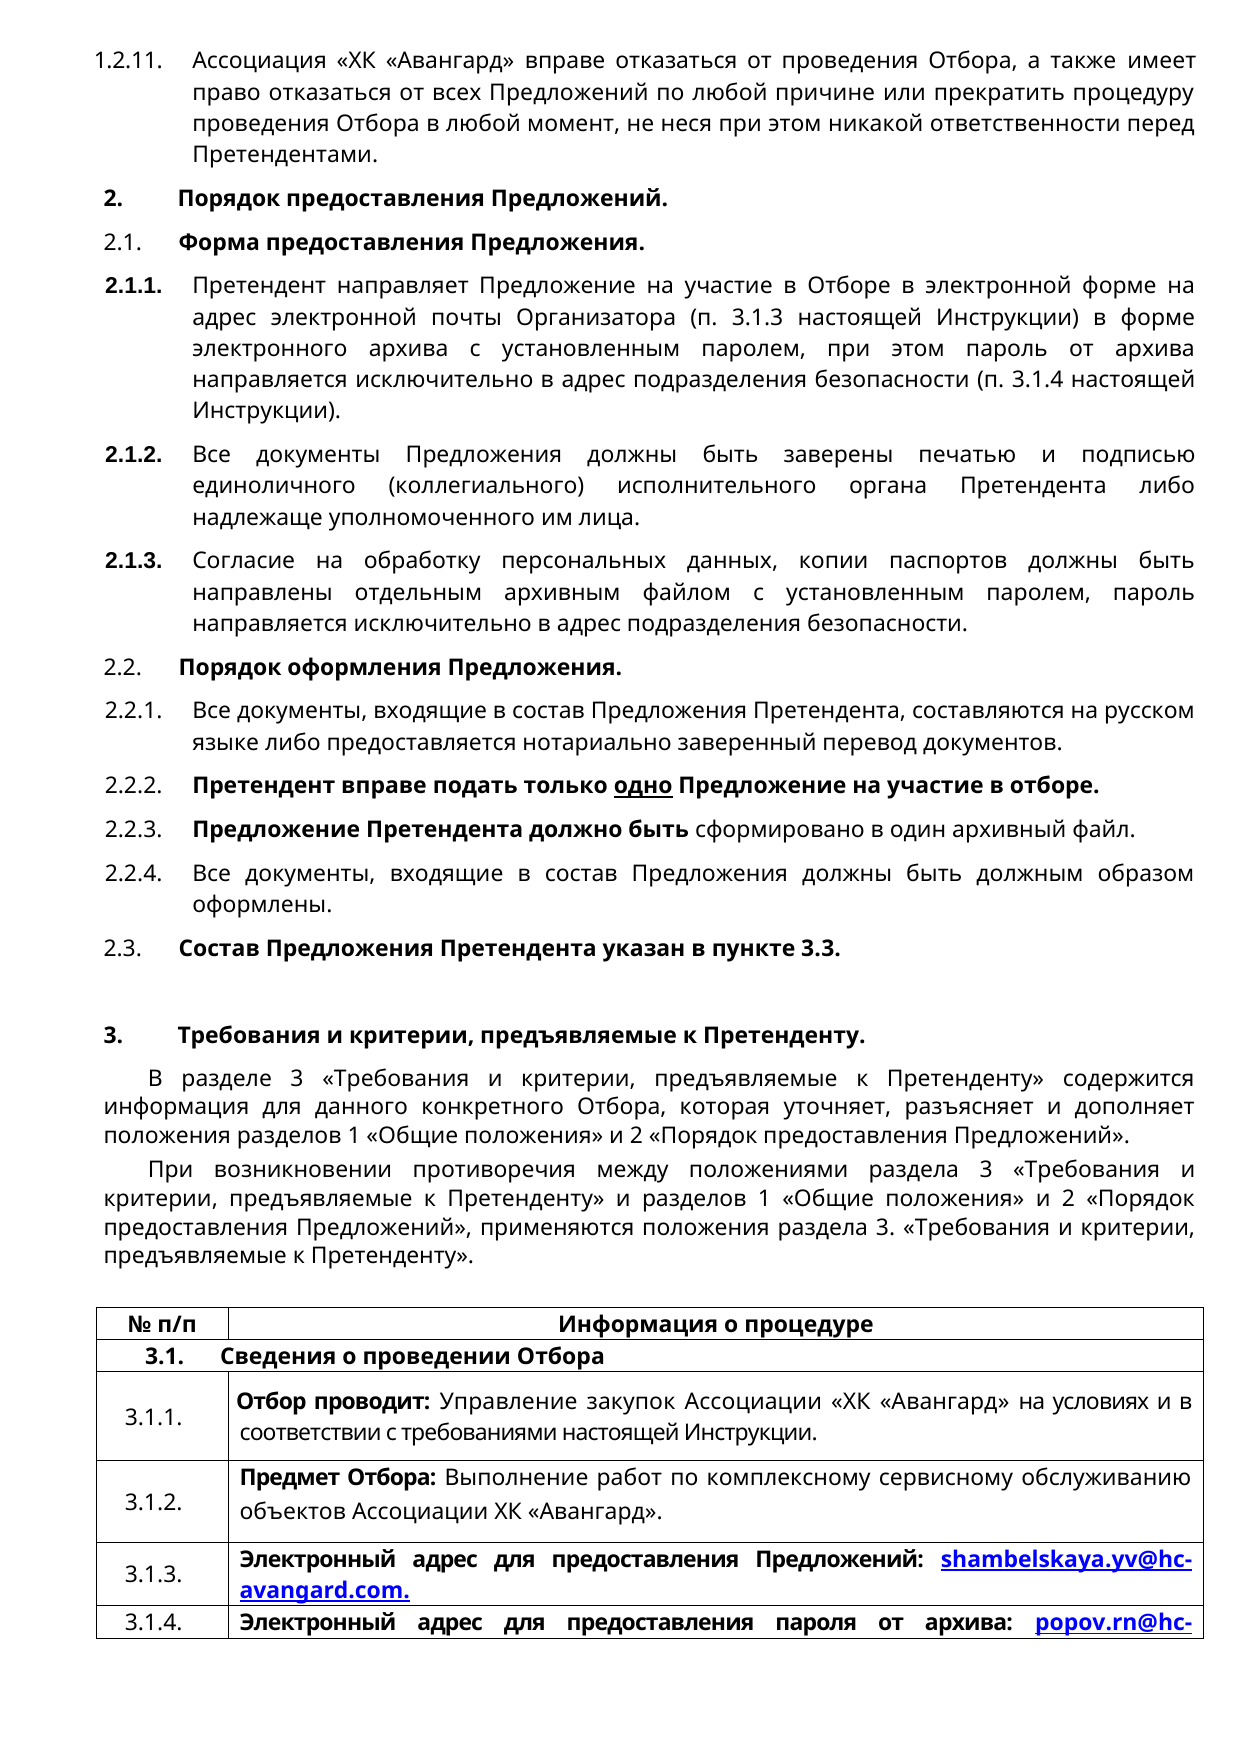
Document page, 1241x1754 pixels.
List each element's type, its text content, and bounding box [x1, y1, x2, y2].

table_cell [97, 1543, 228, 1605]
text В разделе 3 «Требования и критерии, предъявляемые к Претенденту» содержится информация для данного конкретного Отбора, которая уточняет, разъясняет и дополняет положения разделов 1 «Общие положения» и 2 «Порядок предоставления Предложений». [103, 1063, 1196, 1149]
table_cell Отбор проводит: Управление закупок Ассоциации «ХК «Авангард» на условиях и в соответствии с требованиями настоящей Инструкции. [229, 1372, 1203, 1460]
table_cell [97, 1461, 228, 1542]
list Согласие на обработку персональных данных, копии паспортов должны быть направлены отдельным архивным файлом с установленным паролем, пароль направляется исключительно в адрес подразделения безопасности. [162, 544, 1196, 638]
list Состав Предложения Претендента указан в пункте 3.3. [103, 932, 1196, 963]
text При возникновении противоречия между положениями раздела 3 «Требования и критерии, предъявляемые к Претенденту» и разделов 1 «Общие положения» и 2 «Порядок предоставления Предложений», применяются положения раздела 3. «Требования и критерии, предъявляемые к Претенденту». [103, 1155, 1196, 1269]
list Претендент вправе подать только одно Предложение на участие в отборе. [162, 769, 1196, 801]
table_cell Электронный адрес для предоставления пароля от архива: popov.rn@hc-avangard.com [229, 1606, 1035, 1638]
table_cell [97, 1606, 228, 1638]
table_cell Предмет Отбора: Выполнение работ по комплексному сервисному обслуживанию объектов Ассоциации ХК «Авангард». [229, 1461, 1203, 1542]
list Ассоциация «ХК «Авангард» вправе отказаться от проведения Отбора, а также имеет право отказаться от всех Предложений по любой причине или прекратить процедуру проведения Отбора в любой момент, не неся при этом никакой ответственности перед Претендентами. [162, 44, 1196, 169]
table_cell Электронный адрес для предоставления Предложений: shambelskaya.yv@hc-avangard.com. [229, 1543, 1203, 1605]
list Требования и критерии, предъявляемые к Претенденту. [103, 1019, 1196, 1051]
table_header Информация о процедуре [229, 1308, 1203, 1339]
list Все документы, входящие в состав Предложения Претендента, составляются на русском языке либо предоставляется нотариально заверенный перевод документов. [162, 694, 1196, 757]
list Порядок предоставления Предложений. [103, 182, 1196, 213]
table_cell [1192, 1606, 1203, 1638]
list Предложение Претендента должно быть сформировано в один архивный файл. [162, 813, 1196, 844]
list Все документы, входящие в состав Предложения должны быть должным образом оформлены. [162, 857, 1196, 919]
list Претендент направляет Предложение на участие в Отборе в электронной форме на адрес электронной почты Организатора (п. 3.1.3 настоящей Инструкции) в форме электронного архива с установленным паролем, при этом пароль от архива направляется исключительно в адрес подразделения безопасности (п. 3.1.4 настоящей Инструкции). [162, 269, 1196, 426]
table_cell [97, 1372, 228, 1460]
table_header № п/п [97, 1308, 228, 1339]
list Все документы Предложения должны быть заверены печатью и подписью единоличного (коллегиального) исполнительного органа Претендента либо надлежаще уполномоченного им лица. [162, 438, 1196, 532]
list Форма предоставления Предложения. [103, 226, 1196, 257]
table_cell Сведения о проведении Отбора [97, 1340, 1203, 1371]
list Порядок оформления Предложения. [103, 651, 1196, 682]
